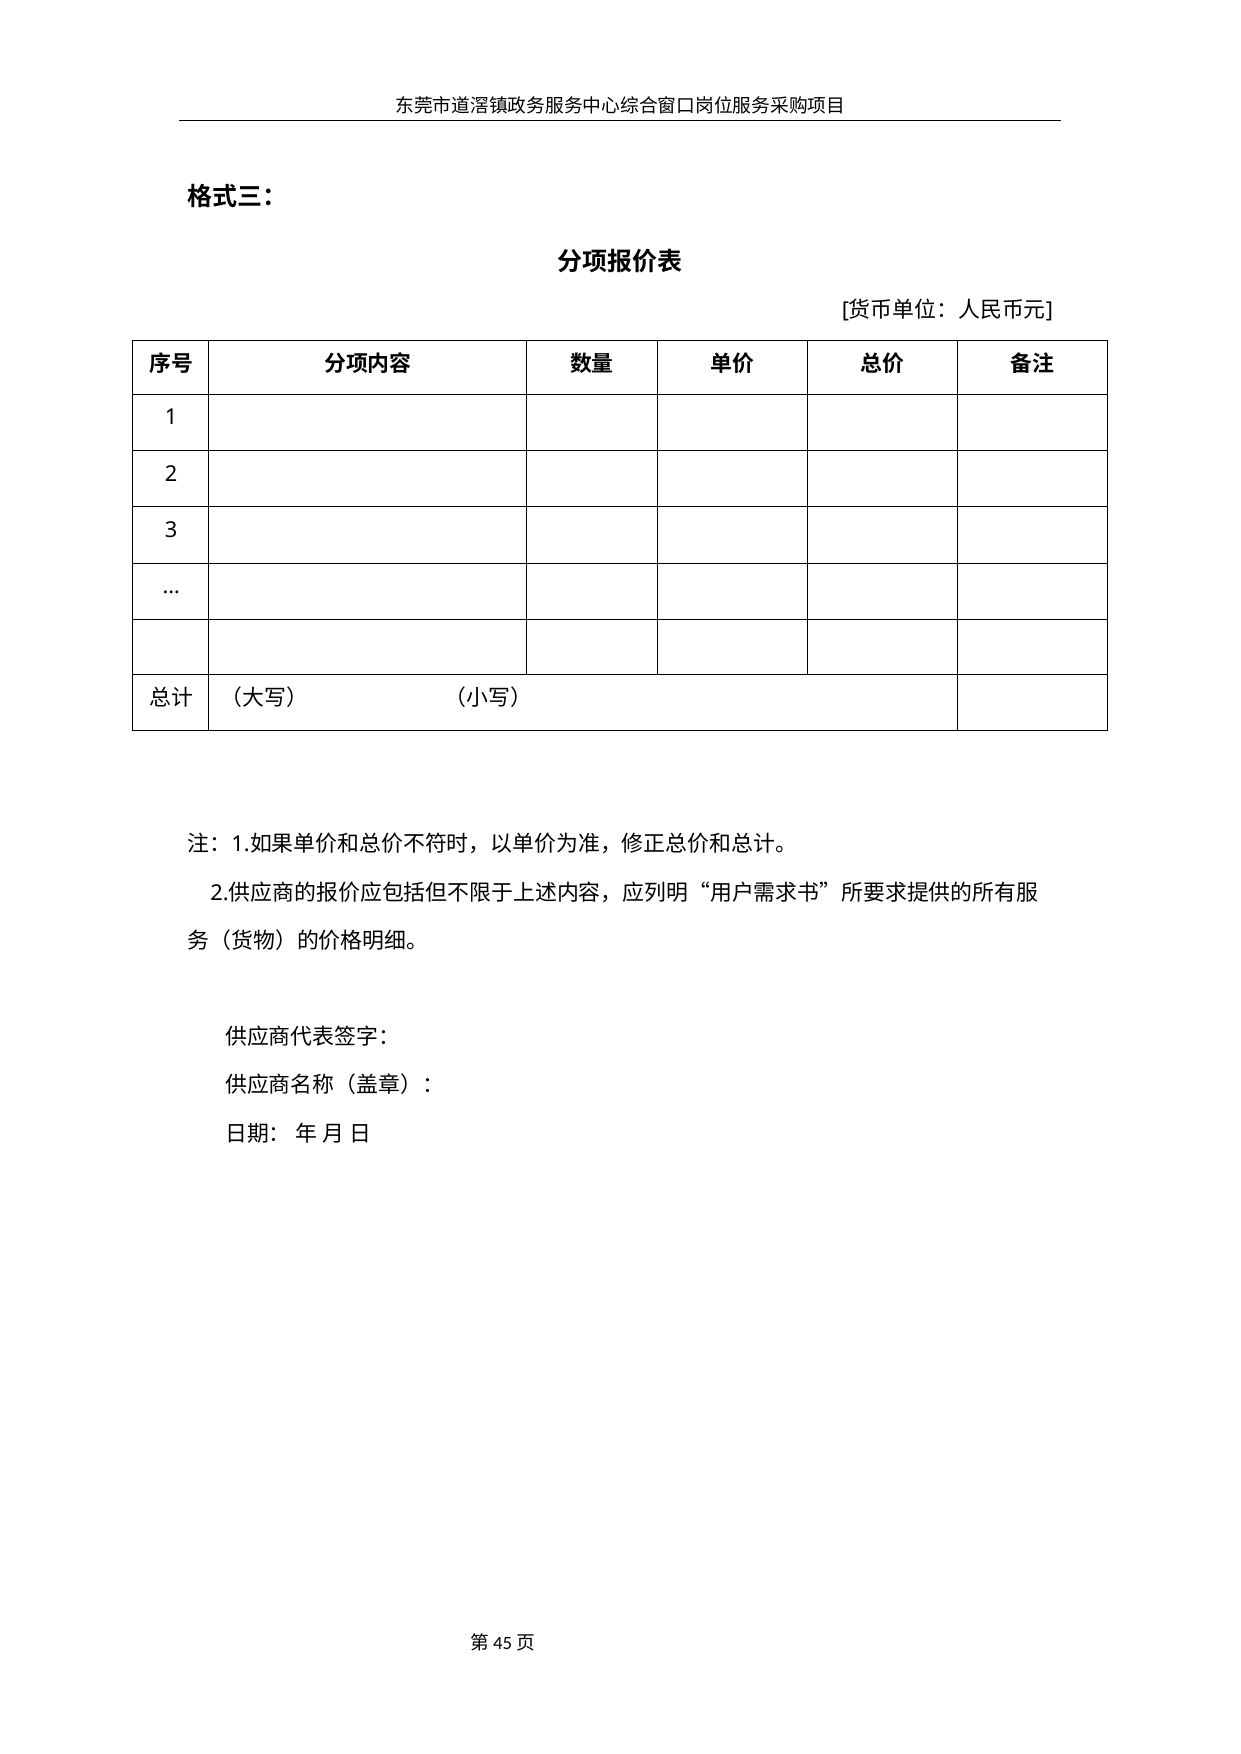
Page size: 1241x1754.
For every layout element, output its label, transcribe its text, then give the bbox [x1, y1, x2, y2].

table_cell [958, 564, 1107, 618]
table_header 序号 [133, 341, 208, 394]
text [货币单位：人民币元] [187, 292, 1053, 324]
table_cell [658, 507, 807, 562]
text 供应商代表签字： [187, 1019, 1053, 1051]
text 供应商名称（盖章）： [187, 1067, 1053, 1099]
table_header 分项内容 [209, 341, 526, 394]
table_cell [808, 564, 957, 618]
table_cell [658, 620, 807, 674]
table_cell [958, 451, 1107, 506]
text 格式三： [187, 162, 1053, 227]
table_cell … [133, 564, 208, 618]
table_cell [958, 395, 1107, 450]
table_header 备注 [958, 341, 1107, 394]
table_cell [958, 507, 1107, 562]
table_cell [527, 564, 657, 618]
table_cell [209, 620, 526, 674]
table_cell [133, 620, 208, 674]
table_cell [527, 620, 657, 674]
table_cell [527, 395, 657, 450]
table_cell 总计 [133, 675, 208, 730]
table_cell 3 [133, 507, 208, 562]
table_cell [958, 620, 1107, 674]
table_cell [527, 451, 657, 506]
table_cell [808, 395, 957, 450]
table_cell 2 [133, 451, 208, 506]
text 分项报价表 [187, 227, 1053, 292]
table_cell [209, 395, 526, 450]
table_cell [209, 451, 526, 506]
table_cell [808, 620, 957, 674]
table_cell [658, 451, 807, 506]
table_header 数量 [527, 341, 657, 394]
table_cell [808, 451, 957, 506]
table_cell [209, 507, 526, 562]
table_cell [209, 564, 526, 618]
table_cell [527, 507, 657, 562]
table_cell [808, 507, 957, 562]
table_cell [658, 395, 807, 450]
table_cell 1 [133, 395, 208, 450]
table_header 单价 [658, 341, 807, 394]
table_cell （大写） （小写） [209, 675, 957, 730]
text 日期： 年 月 日 [187, 1115, 1053, 1148]
table_cell [658, 564, 807, 618]
table_cell [958, 675, 1107, 730]
text 注：1.如果单价和总价不符时，以单价为准，修正总价和总计。 [187, 826, 1053, 858]
table_header 总价 [808, 341, 957, 394]
text 2.供应商的报价应包括但不限于上述内容，应列明“用户需求书”所要求提供的所有服务（货物）的价格明细。 [187, 874, 1053, 956]
